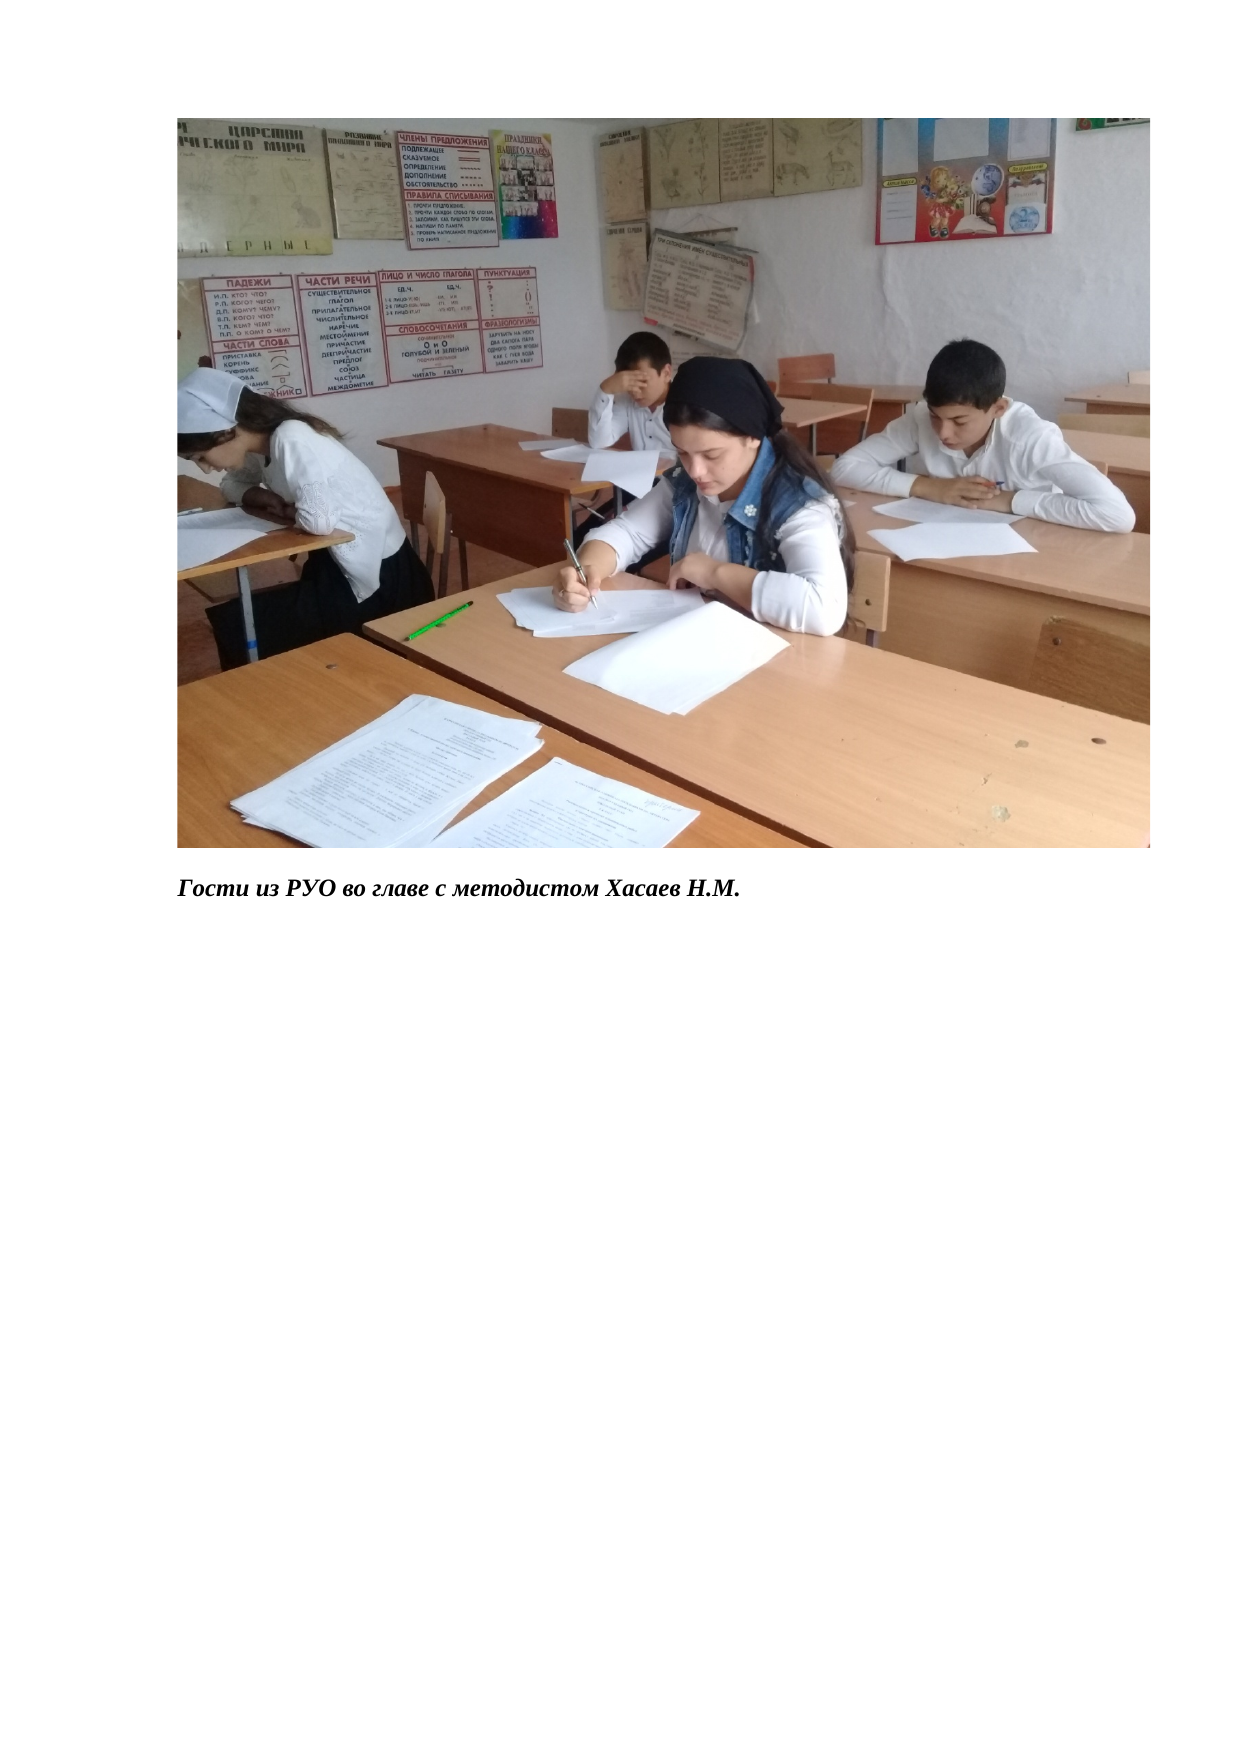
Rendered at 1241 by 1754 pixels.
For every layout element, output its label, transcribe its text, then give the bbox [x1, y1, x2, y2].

text Гости из РУО во главе с методистом Хасаев Н.М. [177, 873, 1152, 902]
picture [177, 118, 1151, 848]
